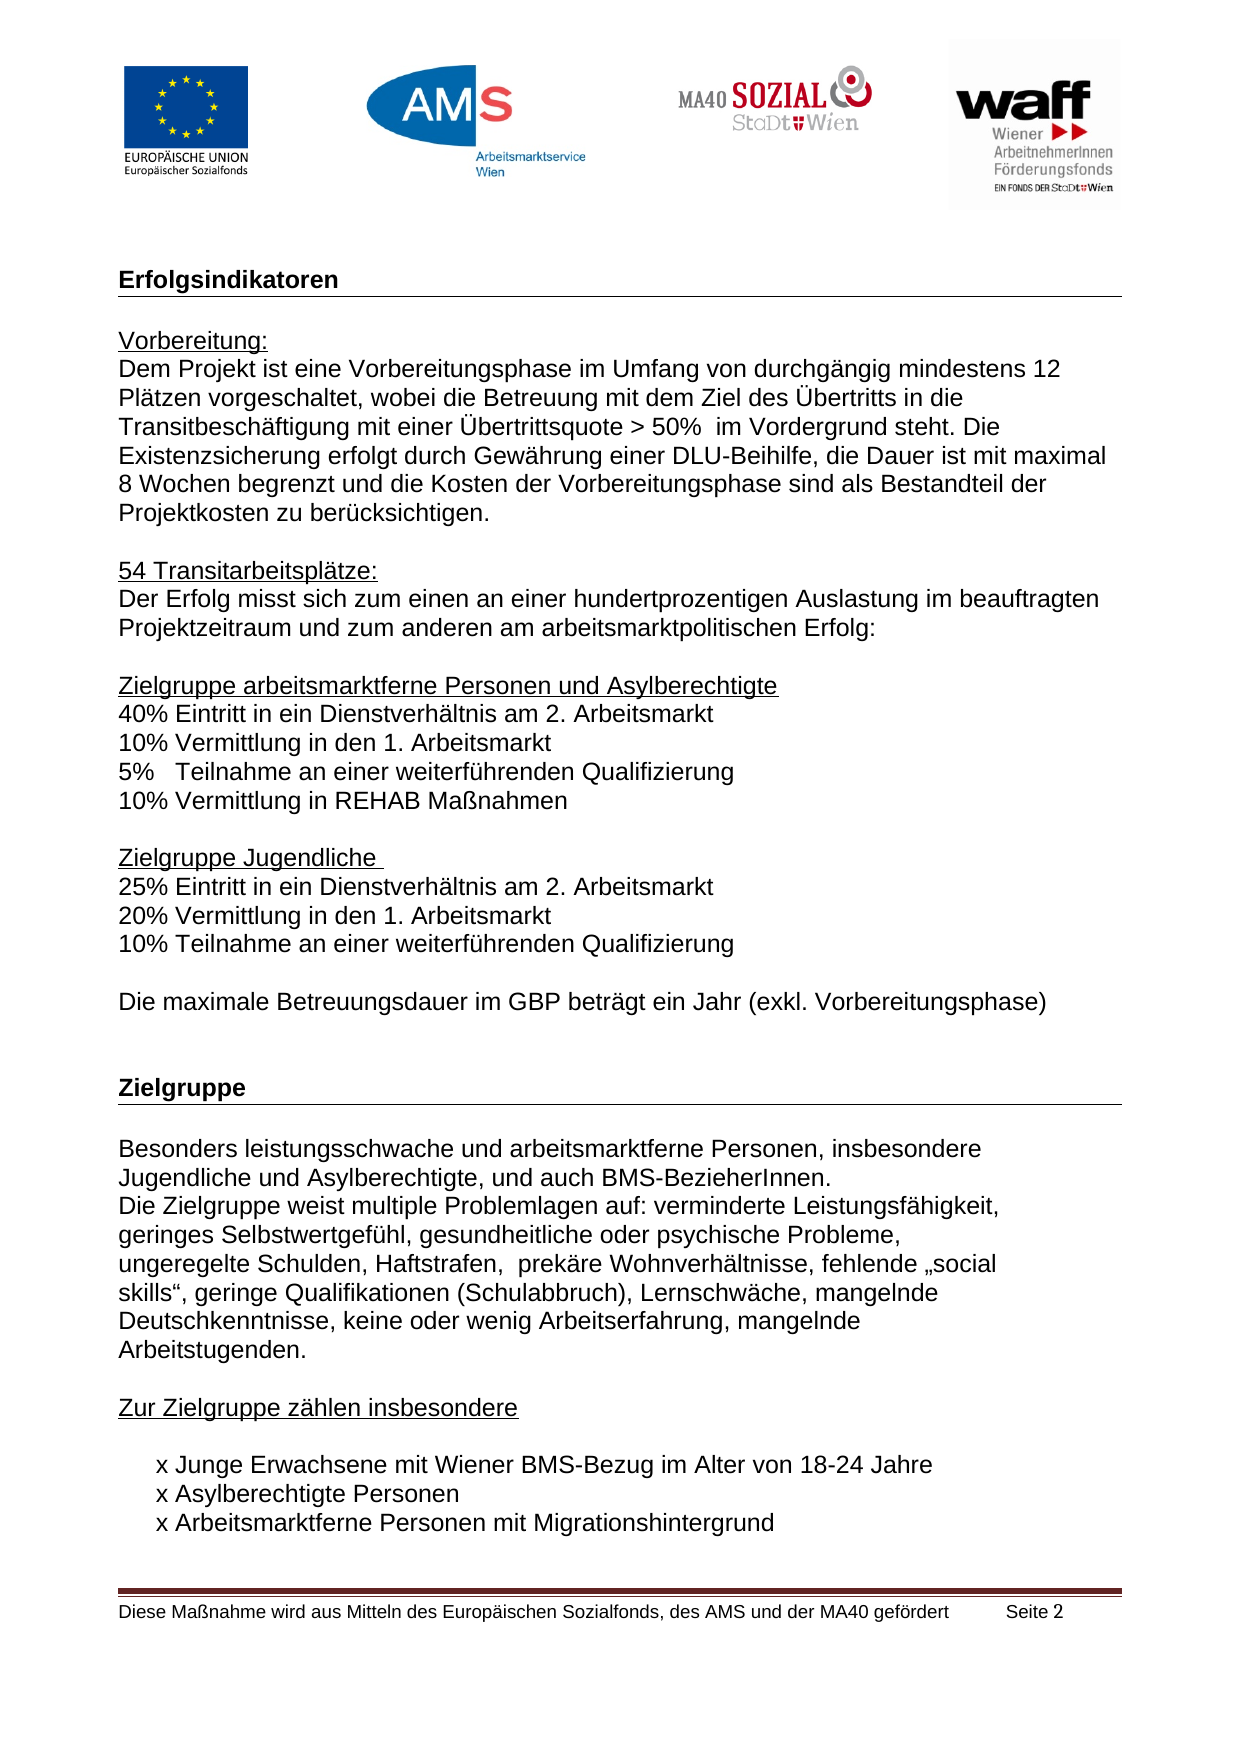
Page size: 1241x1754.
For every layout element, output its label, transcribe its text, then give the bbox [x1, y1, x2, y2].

text 10% Vermittlung in den 1. Arbeitsmarkt [118, 728, 1122, 757]
text 5% Teilnahme an einer weiterführenden Qualifizierung [118, 757, 1122, 786]
text x Arbeitsmarktferne Personen mit Migrationshintergrund [156, 1507, 1122, 1536]
text Die maximale Betreuungsdauer im GBP beträgt ein Jahr (exkl. Vorbereitungsphase) [118, 987, 1122, 1016]
text x Asylberechtigte Personen [156, 1479, 1122, 1507]
text Zielgruppe [118, 1073, 1122, 1104]
picture [671, 65, 873, 131]
text 10% Teilnahme an einer weiterführenden Qualifizierung [118, 929, 1122, 958]
text 10% Vermittlung in REHAB Maßnahmen [118, 786, 1122, 814]
picture [122, 65, 248, 175]
text Zur Zielgruppe zählen insbesondere [118, 1392, 1122, 1421]
table_header Die Zielgruppe weist multiple Problemlagen auf: verminderte Leistungsfähigkeit, geringes Selbstwertgefühl, gesundheitliche oder psychische Probleme, ungeregelte Schulden, Haftstrafen, prekäre Wohnverhältnisse, fehlende „social skills“, geringe Qualifikationen (Schulabbruch), Lernschwäche, mangelnde Deutschkenntnisse, keine oder wenig Arbeitserfahrung, mangelnde Arbeitstugenden. [107, 1191, 1034, 1364]
text Der Erfolg misst sich zum einen an einer hundertprozentigen Auslastung im beauftragten Projektzeitraum und zum anderen am arbeitsmarktpolitischen Erfolg: [118, 584, 1122, 642]
text x Junge Erwachsene mit Wiener BMS-Bezug im Alter von 18-24 Jahre [156, 1450, 1122, 1479]
text Dem Projekt ist eine Vorbereitungsphase im Umfang von durchgängig mindestens 12 Plätzen vorgeschaltet, wobei die Betreuung mit dem Ziel des Übertritts in die Transitbeschäftigung mit einer Übertrittsquote > 50% im Vordergrund steht. Die Existenzsicherung erfolgt durch Gewährung einer DLU-Beihilfe, die Dauer ist mit maximal 8 Wochen begrenzt und die Kosten der Vorbereitungsphase sind als Bestandteil der Projektkosten zu berücksichtigen. [118, 354, 1122, 527]
picture [366, 65, 586, 177]
text 54 Transitarbeitsplätze: [118, 556, 1122, 584]
text Zielgruppe arbeitsmarktferne Personen und Asylberechtigte [118, 671, 1122, 699]
text 20% Vermittlung in den 1. Arbeitsmarkt [118, 901, 1122, 929]
text Besonders leistungsschwache und arbeitsmarktferne Personen, insbesondere Jugendliche und Asylberechtigte, und auch BMS-BezieherInnen. [118, 1134, 1122, 1191]
text 25% Eintritt in ein Dienstverhältnis am 2. Arbeitsmarkt [118, 872, 1122, 901]
text Vorbereitung: [118, 326, 1122, 354]
text Zielgruppe Jugendliche [118, 843, 1122, 872]
text 40% Eintritt in ein Dienstverhältnis am 2. Arbeitsmarkt [118, 699, 1122, 728]
picture [948, 39, 1121, 210]
text Erfolgsindikatoren [118, 265, 1122, 296]
